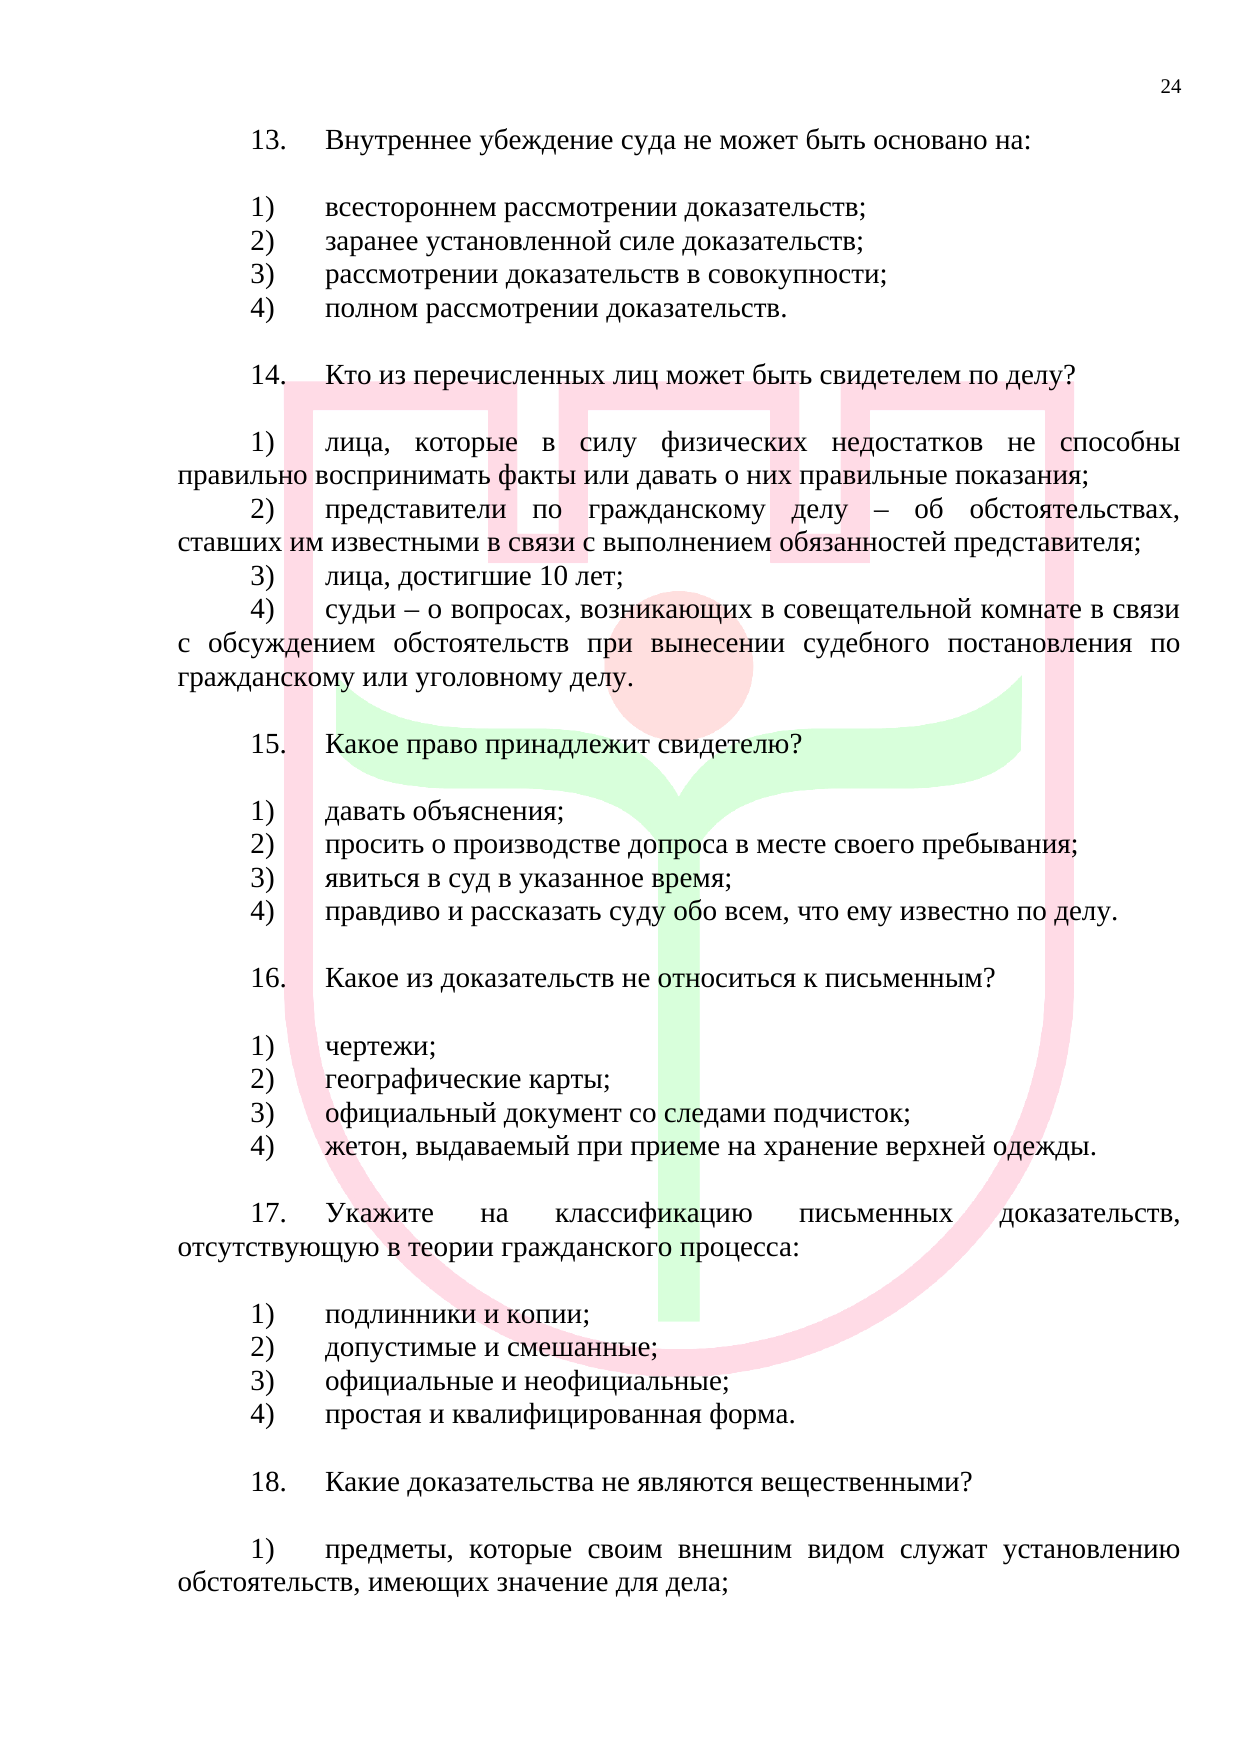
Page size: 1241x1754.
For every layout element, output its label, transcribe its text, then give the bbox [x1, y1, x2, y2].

list допустимые и смешанные; [177, 1329, 1181, 1363]
list явиться в суд в указанное время; [177, 860, 1181, 893]
list представители по гражданскому делу – об обстоятельствах, ставших им известными в связи с выполнением обязанностей представителя; [177, 491, 1181, 558]
list предметы, которые своим внешним видом служат установлению обстоятельств, имеющих значение для дела; [177, 1531, 1181, 1598]
list Какие доказательства не являются вещественными? [177, 1464, 1181, 1497]
list Укажите на классификацию письменных доказательств, отсутствующую в теории гражданского процесса: [177, 1195, 1181, 1262]
list заранее установленной силе доказательств; [177, 223, 1181, 256]
list чертежи; [177, 1028, 1181, 1061]
list лица, которые в силу физических недостатков не способны правильно воспринимать факты или давать о них правильные показания; [177, 424, 1181, 491]
list Какое право принадлежит свидетелю? [177, 726, 1181, 759]
list Кто из перечисленных лиц может быть свидетелем по делу? [177, 357, 1181, 390]
list Какое из доказательств не относиться к письменным? [177, 961, 1181, 994]
list просить о производстве допроса в месте своего пребывания; [177, 826, 1181, 860]
list Внутреннее убеждение суда не может быть основано на: [177, 122, 1181, 156]
list рассмотрении доказательств в совокупности; [177, 256, 1181, 290]
list лица, достигшие 10 лет; [177, 558, 1181, 592]
list подлинники и копии; [177, 1296, 1181, 1329]
list жетон, выдаваемый при приеме на хранение верхней одежды. [177, 1128, 1181, 1162]
list давать объяснения; [177, 793, 1181, 826]
list официальный документ со следами подчисток; [177, 1095, 1181, 1128]
list официальные и неофициальные; [177, 1363, 1181, 1397]
list простая и квалифицированная форма. [177, 1397, 1181, 1430]
list судьи – о вопросах, возникающих в совещательной комнате в связи с обсуждением обстоятельств при вынесении судебного постановления по гражданскому или уголовному делу. [177, 592, 1181, 692]
list полном рассмотрении доказательств. [177, 290, 1181, 323]
list географические карты; [177, 1061, 1181, 1095]
list правдиво и рассказать суду обо всем, что ему известно по делу. [177, 893, 1181, 927]
list всестороннем рассмотрении доказательств; [177, 189, 1181, 223]
